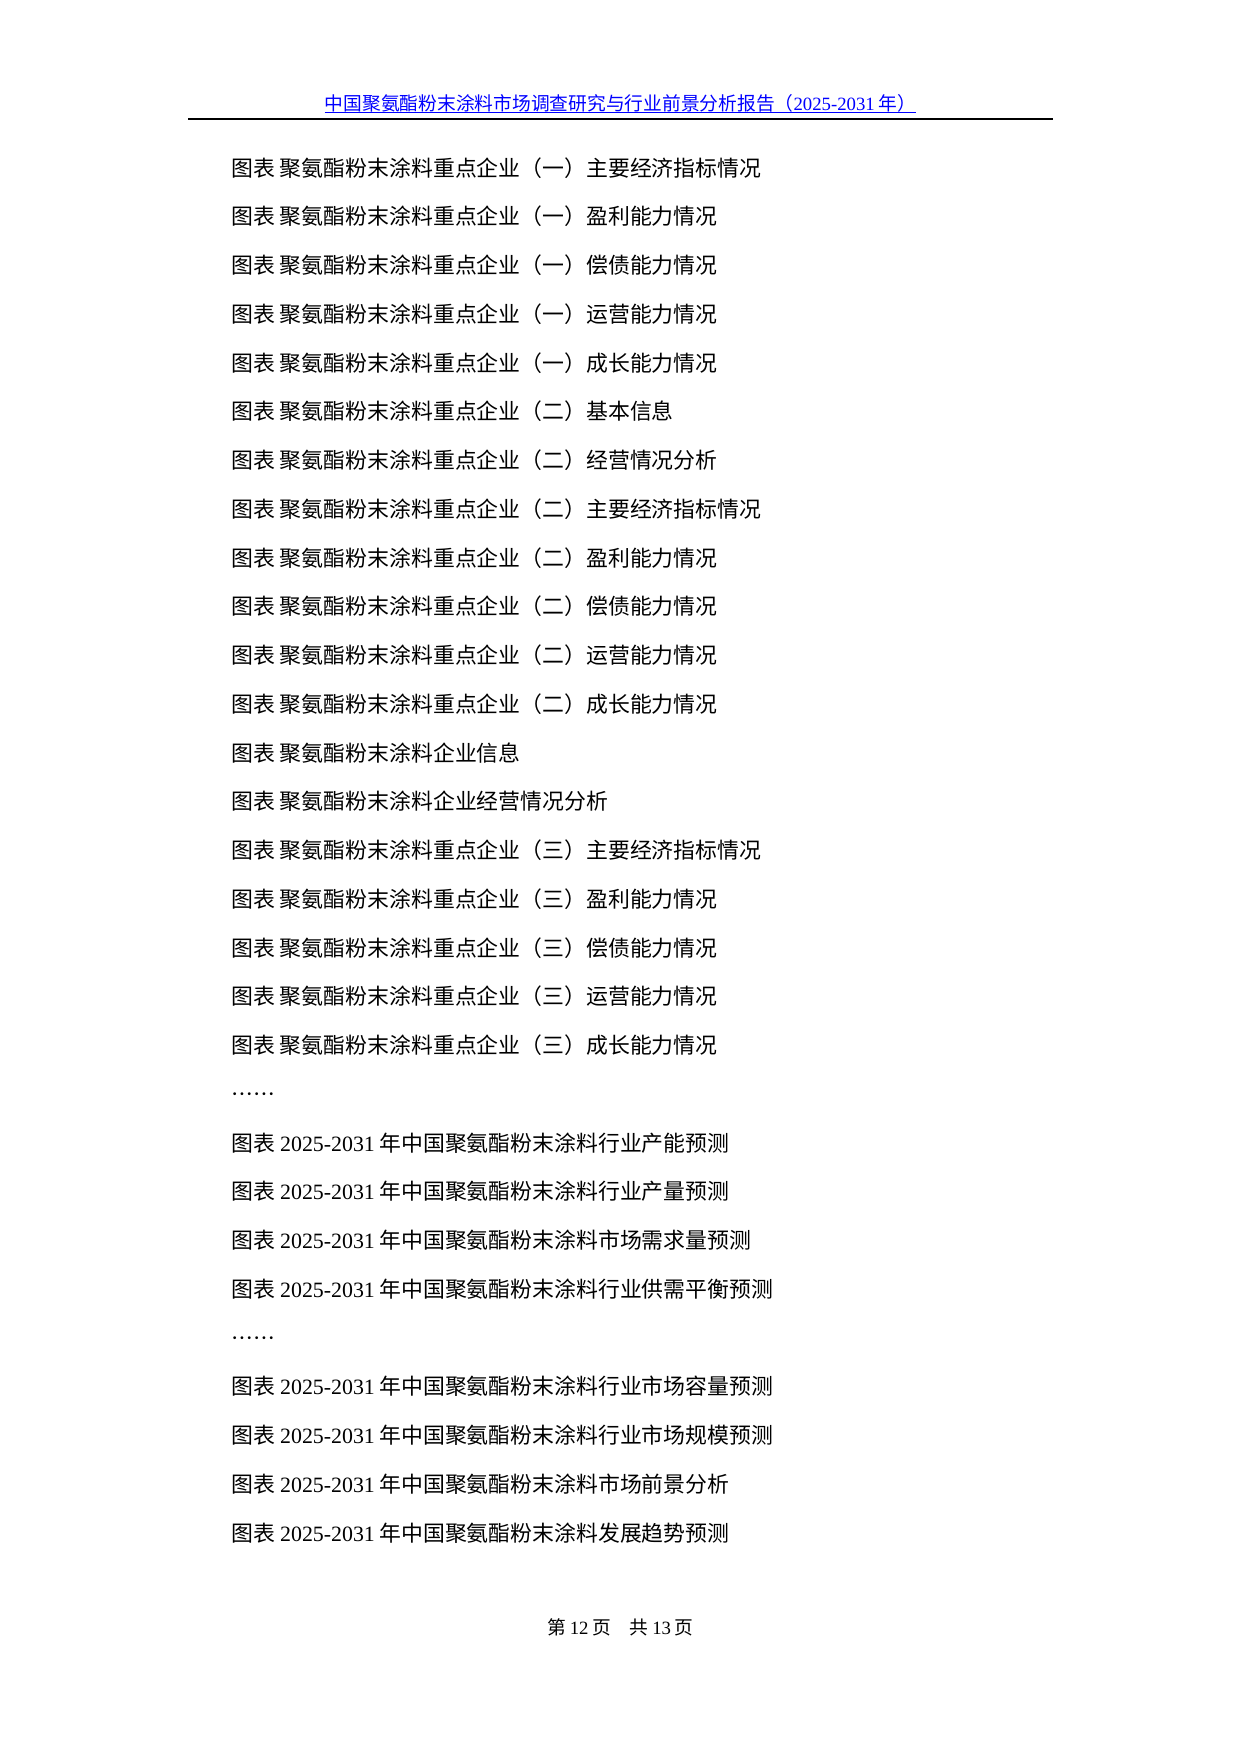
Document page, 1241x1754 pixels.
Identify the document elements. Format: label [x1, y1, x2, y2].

text [187, 150, 1053, 1548]
